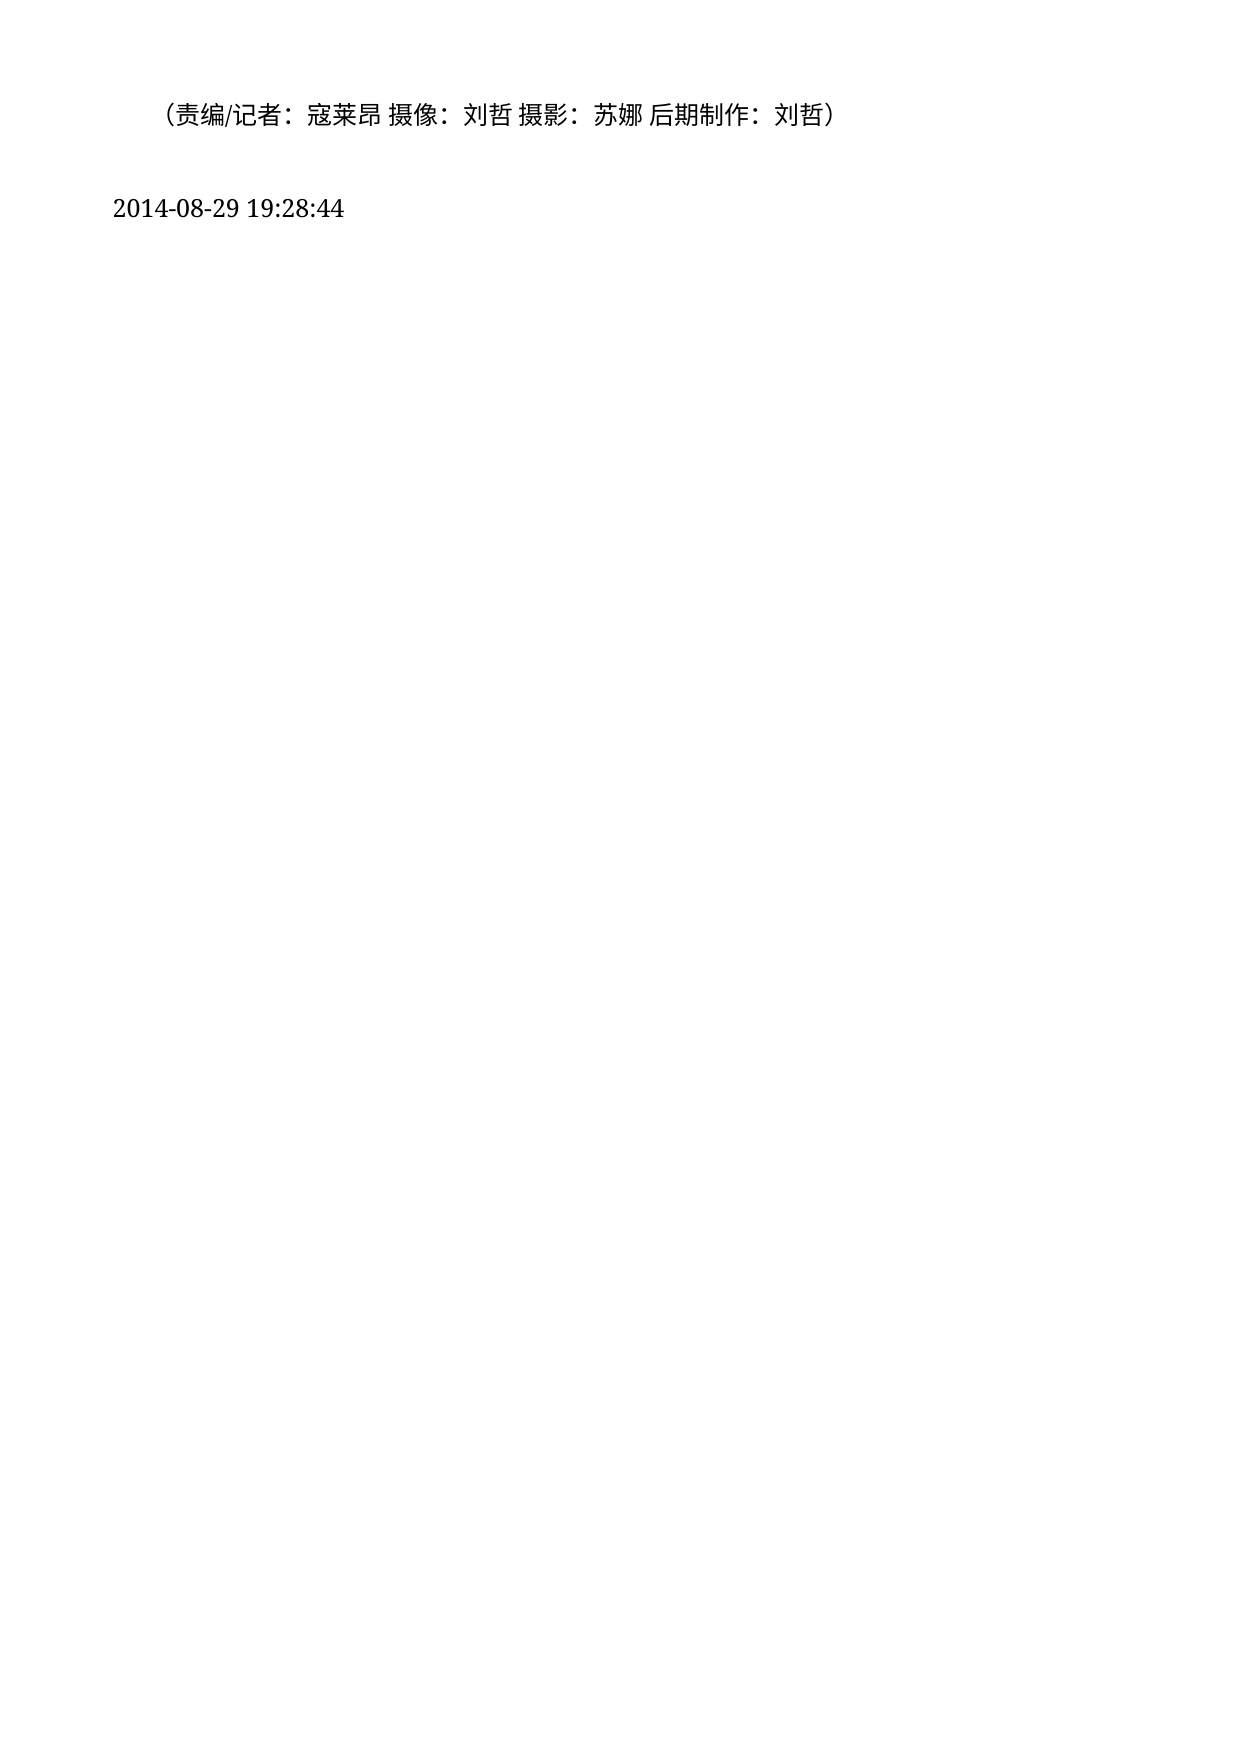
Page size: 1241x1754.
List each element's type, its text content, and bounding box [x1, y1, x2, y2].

text 2014-08-29 19:28:44 [112, 175, 1165, 240]
text （责编/记者：寇莱昂 摄像：刘哲 摄影：苏娜 后期制作：刘哲） [150, 81, 1165, 146]
